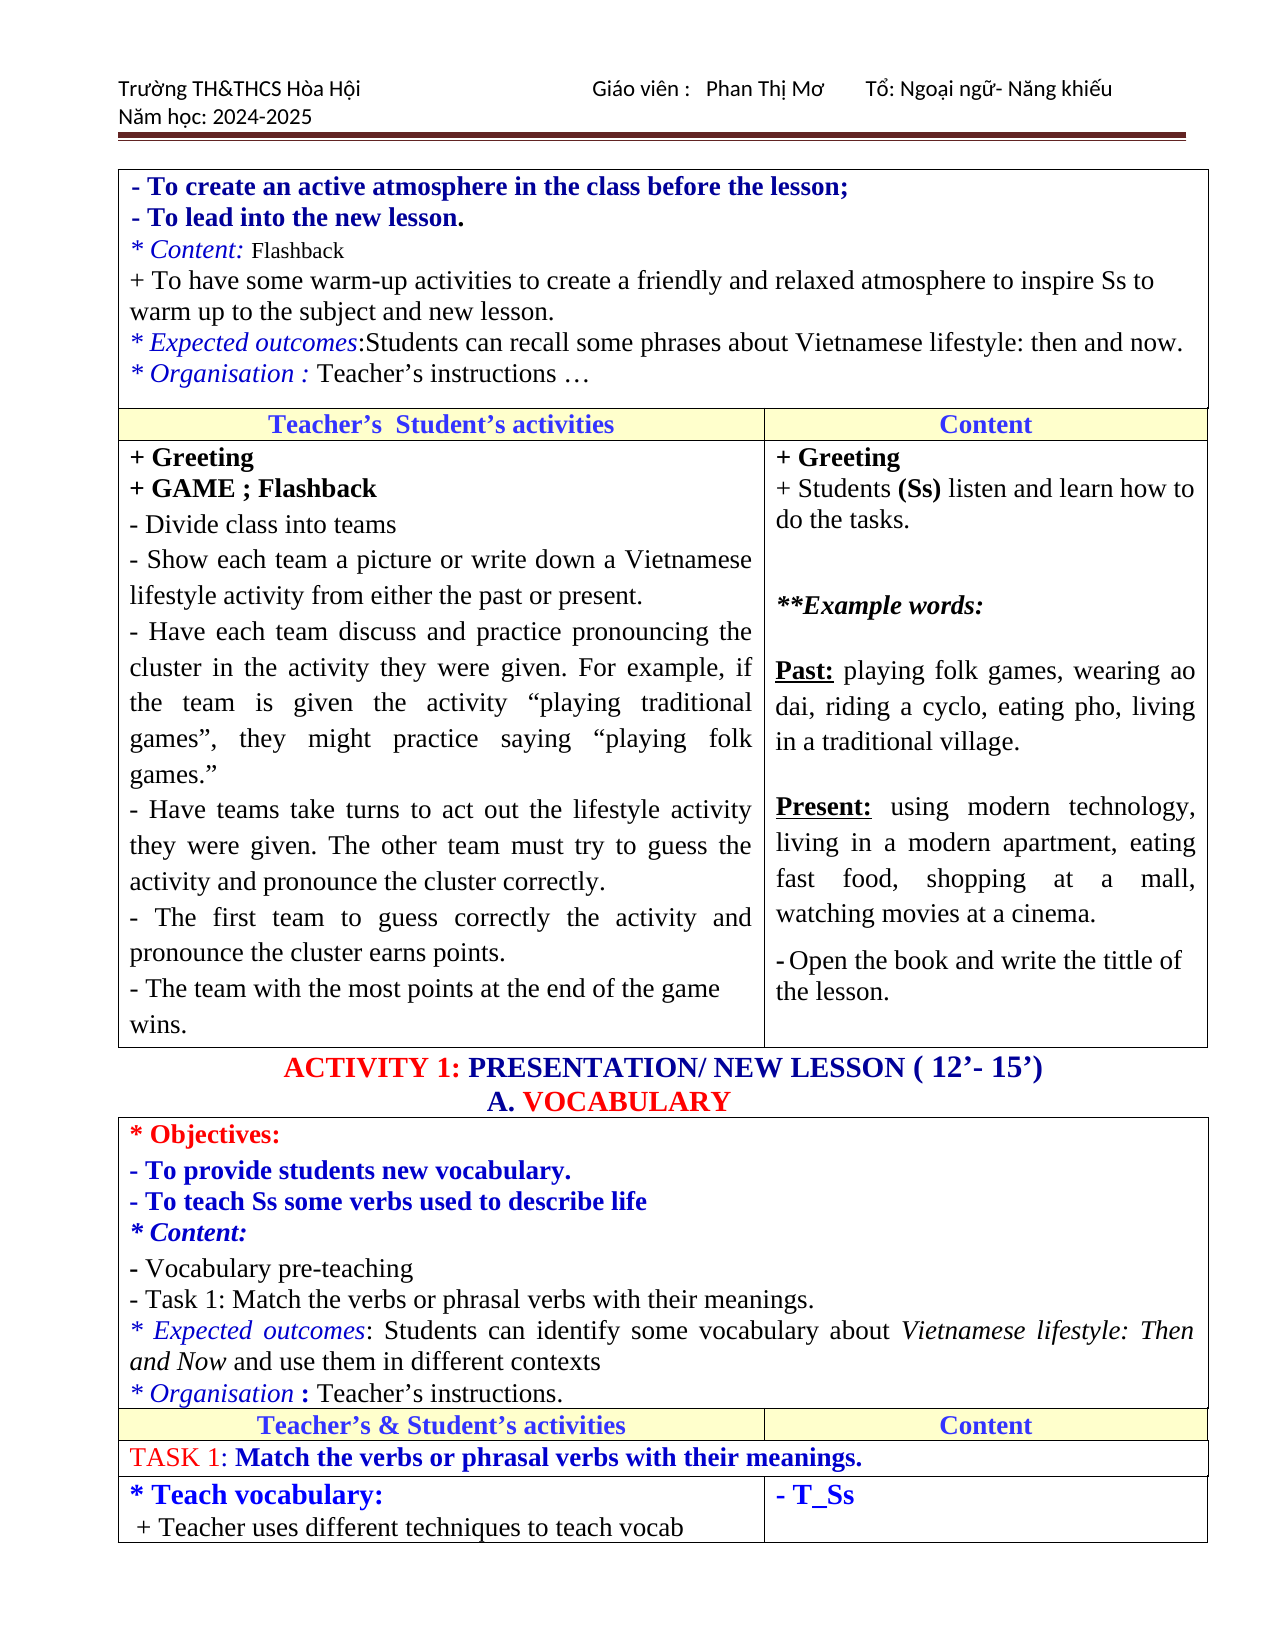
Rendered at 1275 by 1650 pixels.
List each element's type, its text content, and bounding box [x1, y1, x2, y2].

table_cell TASK 1: Match the verbs or phrasal verbs with their meanings. [119, 1441, 1208, 1476]
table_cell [765, 1477, 1207, 1542]
table_cell Teacher’s & Student’s activities [119, 1409, 764, 1440]
table_cell Content [765, 1409, 1207, 1440]
table_cell * Objectives: - To provide students new vocabulary. - To teach Ss some verbs used to describe life * Content: - Vocabulary pre-teaching - Task 1: Match the verbs or phrasal verbs with their meanings. * Expected outcomes: Students can identify some vocabulary about Vietnamese lifestyle: Then and Now and use them in different contexts * Organisation : Teacher’s instructions. [119, 1118, 1208, 1408]
table_cell Content [765, 409, 1207, 440]
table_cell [119, 170, 1208, 408]
table_cell + Greeting + GAME ; Flashback - Divide class into teams - Show each team a picture or write down a Vietnamese lifestyle activity from either the past or present. - Have each team discuss and practice pronouncing the cluster in the activity they were given. For example, if the team is given the activity “playing traditional games”, they might practice saying “playing folk games.” - Have teams take turns to act out the lifestyle activity they were given. The other team must try to guess the activity and pronounce the cluster correctly. - The first team to guess correctly the activity and pronounce the cluster earns points. - The team with the most points at the end of the game wins. [119, 441, 764, 1047]
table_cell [119, 1477, 764, 1542]
table_cell Teacher’s Student’s activities [119, 409, 764, 440]
table_cell + Greeting + Students (Ss) listen and learn how to do the tasks. **Example words: Past: playing folk games, wearing ao dai, riding a cyclo, eating pho, living in a traditional village. Present: using modern technology, living in a modern apartment, eating fast food, shopping at a mall, watching movies at a cinema. - Open the book and write the tittle of the lesson. [765, 441, 1207, 1047]
table_cell ACTIVITY 1: PRESENTATION/ NEW LESSON ( 12’- 15’) A. VOCABULARY [118, 1048, 1208, 1117]
